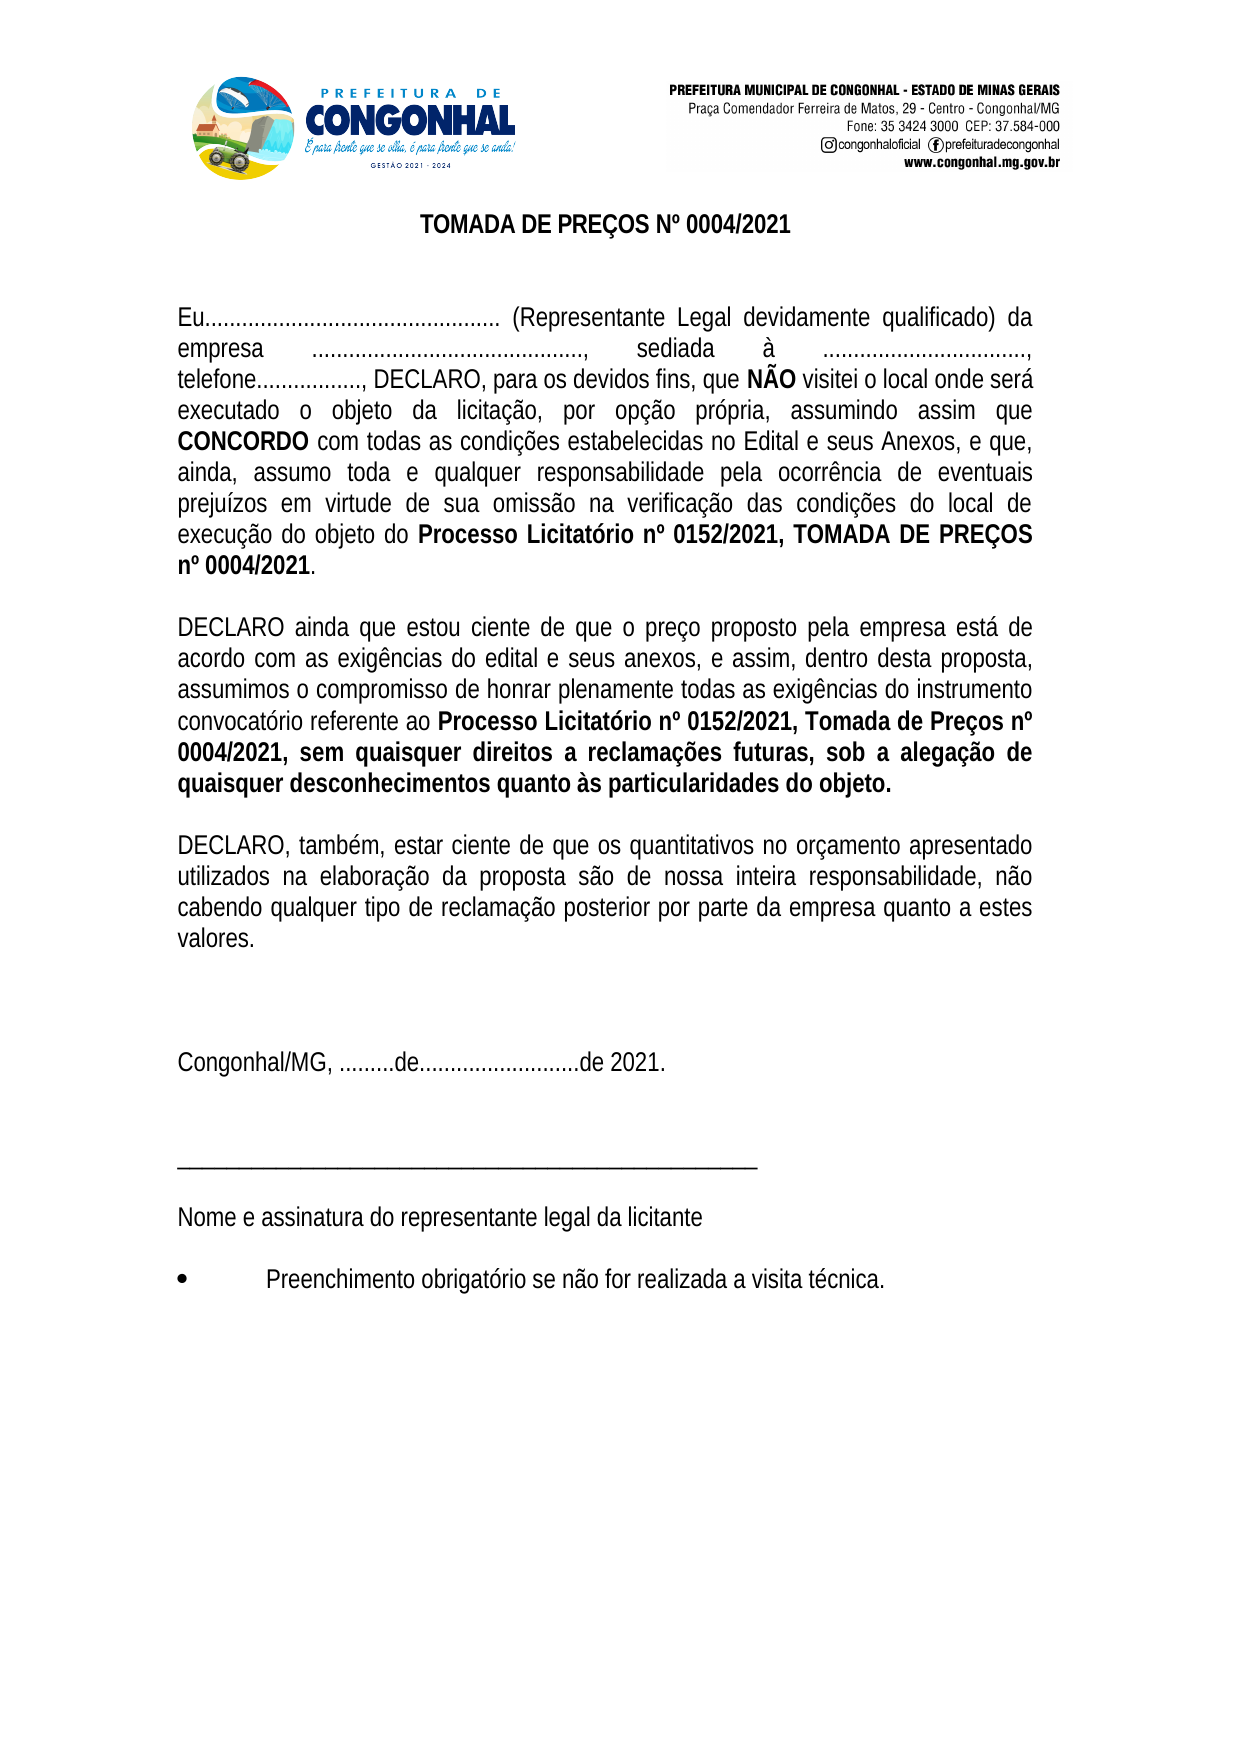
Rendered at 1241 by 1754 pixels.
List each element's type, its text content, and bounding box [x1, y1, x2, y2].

picture [666, 81, 1073, 172]
text DECLARO, também, estar ciente de que os quantitativos no orçamento apresentado utilizados na elaboração da proposta são de nossa inteira responsabilidade, não cabendo qualquer tipo de reclamação posterior por parte da empresa quanto a estes valores. [177, 829, 1033, 953]
picture [192, 73, 516, 180]
text Nome e assinatura do representante legal da licitante [177, 1201, 1033, 1232]
text DECLARO ainda que estou ciente de que o preço proposto pela empresa está de acordo com as exigências do edital e seus anexos, e assim, dentro desta proposta, assumimos o compromisso de honrar plenamente todas as exigências do instrumento convocatório referente ao Processo Licitatório nº 0152/2021, Tomada de Preços nº 0004/2021, sem quaisquer direitos a reclamações futuras, sob a alegação de quaisquer desconhecimentos quanto às particularidades do objeto. [177, 612, 1033, 798]
list Preenchimento obrigatório se não for realizada a visita técnica. [177, 1263, 1033, 1295]
text Congonhal/MG, .........de..........................de 2021. [177, 1046, 1033, 1077]
text Eu................................................ (Representante Legal devidamente qualificado) da empresa ............................................, sediada à ................................., telefone................., DECLARO, para os devidos fins, que NÃO visitei o local onde será executado o objeto da licitação, por opção própria, assumindo assim que CONCORDO com todas as condições estabelecidas no Edital e seus Anexos, e que, ainda, assumo toda e qualquer responsabilidade pela ocorrência de eventuais prejuízos em virtude de sua omissão na verificação das condições do local de execução do objeto do Processo Licitatório nº 0152/2021, TOMADA DE PREÇOS nº 0004/2021. [177, 301, 1033, 581]
text _______________________________________________ [177, 1139, 1033, 1170]
text TOMADA DE PREÇOS Nº 0004/2021 [177, 208, 1033, 239]
